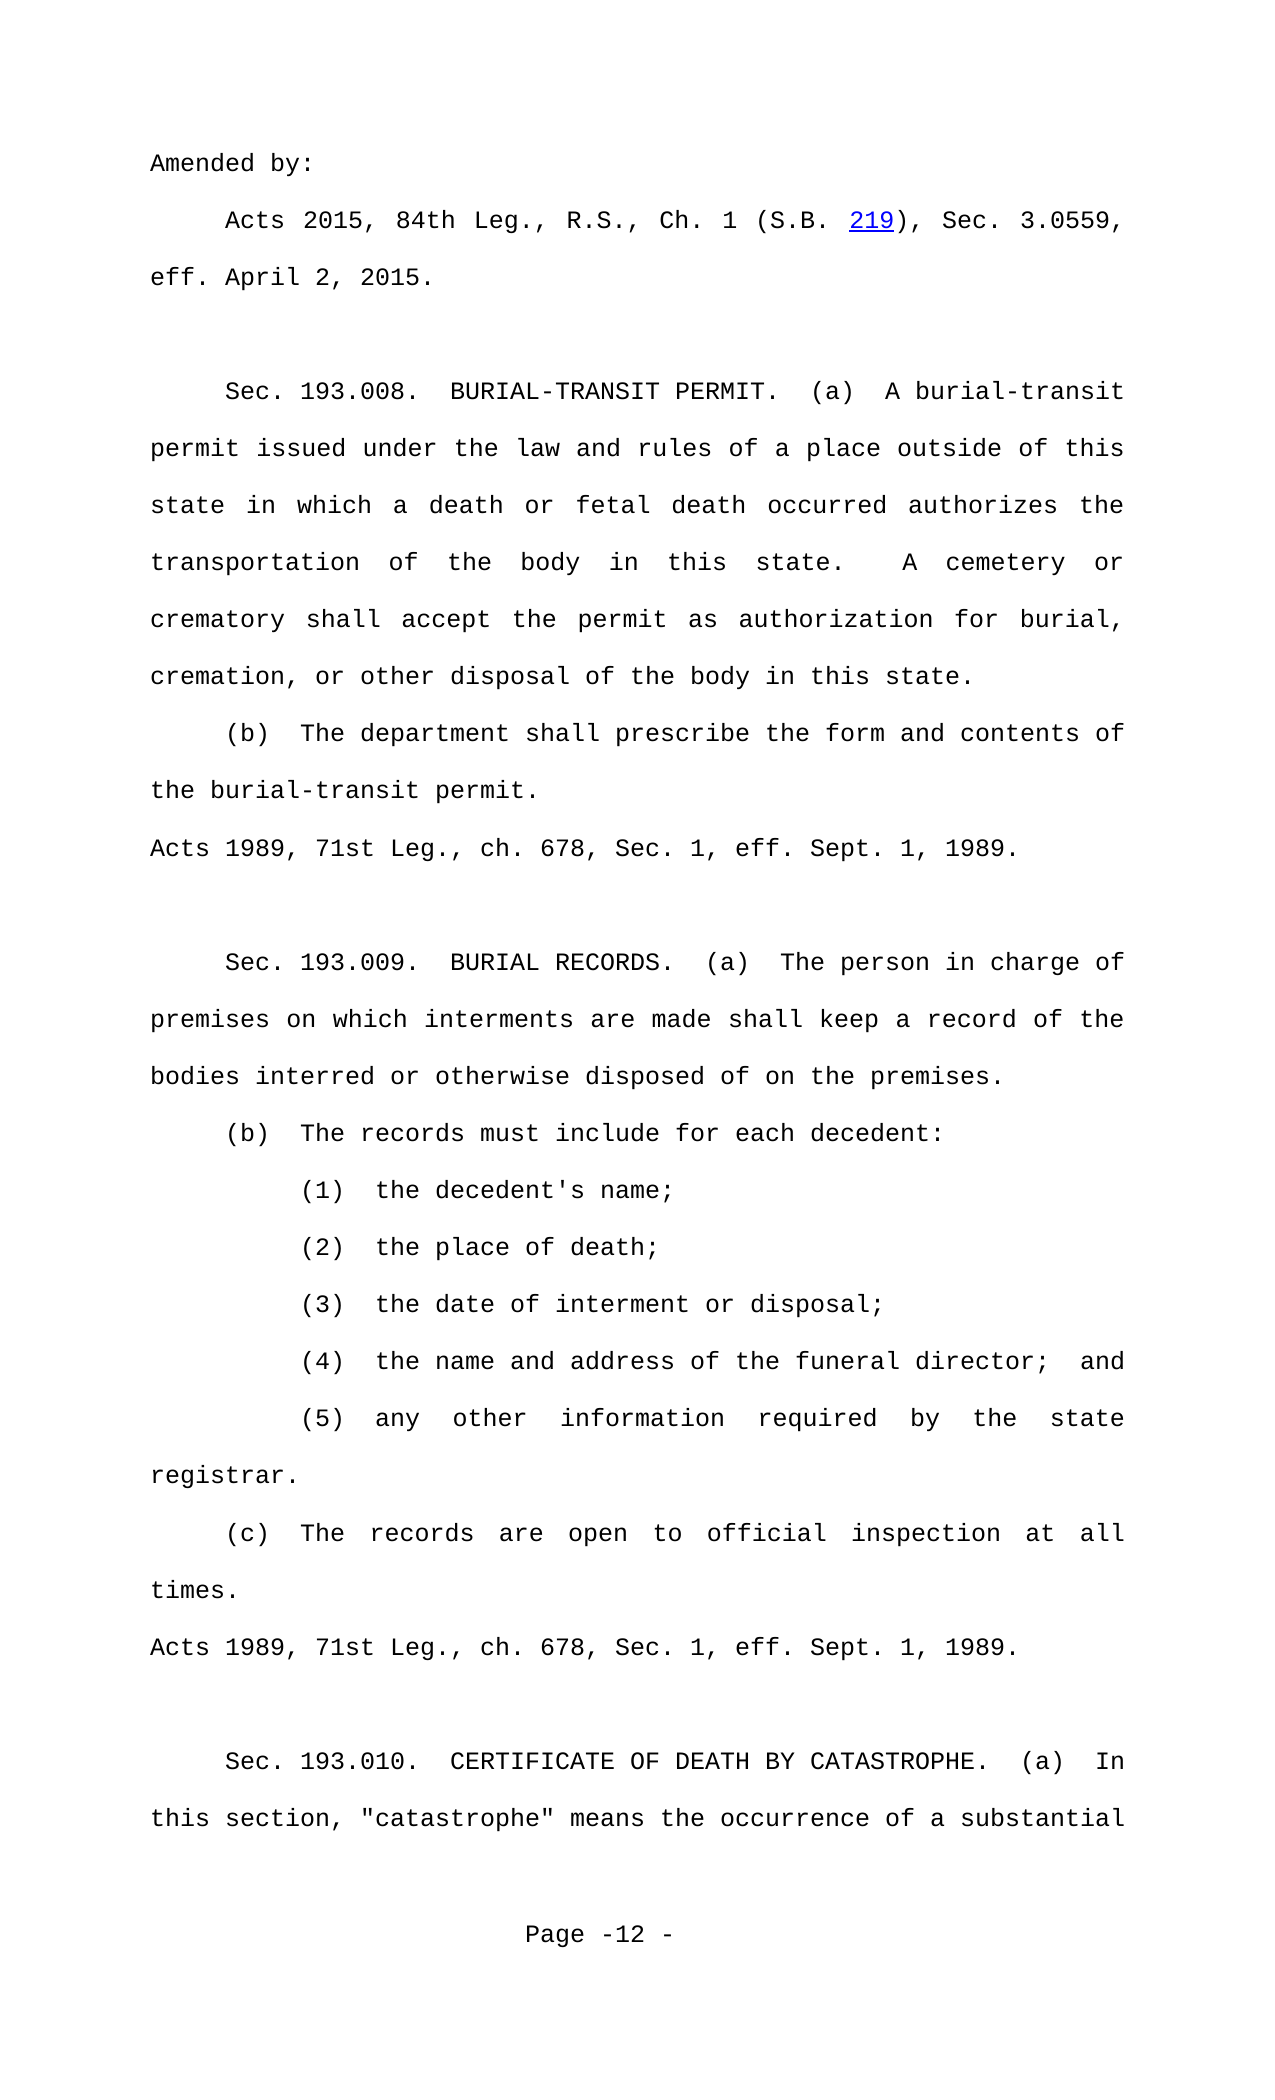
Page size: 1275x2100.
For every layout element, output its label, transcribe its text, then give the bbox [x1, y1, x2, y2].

text (1) the decedent's name; [150, 1177, 1125, 1206]
text (b) The records must include for each decedent: [150, 1120, 1125, 1149]
text (2) the place of death; [150, 1234, 1125, 1263]
text (4) the name and address of the funeral director; and [150, 1349, 1125, 1377]
text Sec. 193.009. BURIAL RECORDS. (a) The person in charge of premises on which interments are made shall keep a record of the bodies interred or otherwise disposed of on the premises. [150, 949, 1125, 1092]
text (b) The department shall prescribe the form and contents of the burial-transit permit. [150, 721, 1125, 806]
text Acts 2015, 84th Leg., R.S., Ch. 1 (S.B. 219), Sec. 3.0559, eff. April 2, 2015. [150, 207, 1125, 293]
text (c) The records are open to official inspection at all times. [150, 1520, 1125, 1606]
text (3) the date of interment or disposal; [150, 1292, 1125, 1320]
text Acts 1989, 71st Leg., ch. 678, Sec. 1, eff. Sept. 1, 1989. [150, 1634, 1125, 1663]
text Amended by: [150, 150, 1125, 178]
text (5) any other information required by the state registrar. [150, 1406, 1125, 1491]
text Acts 1989, 71st Leg., ch. 678, Sec. 1, eff. Sept. 1, 1989. [150, 835, 1125, 863]
